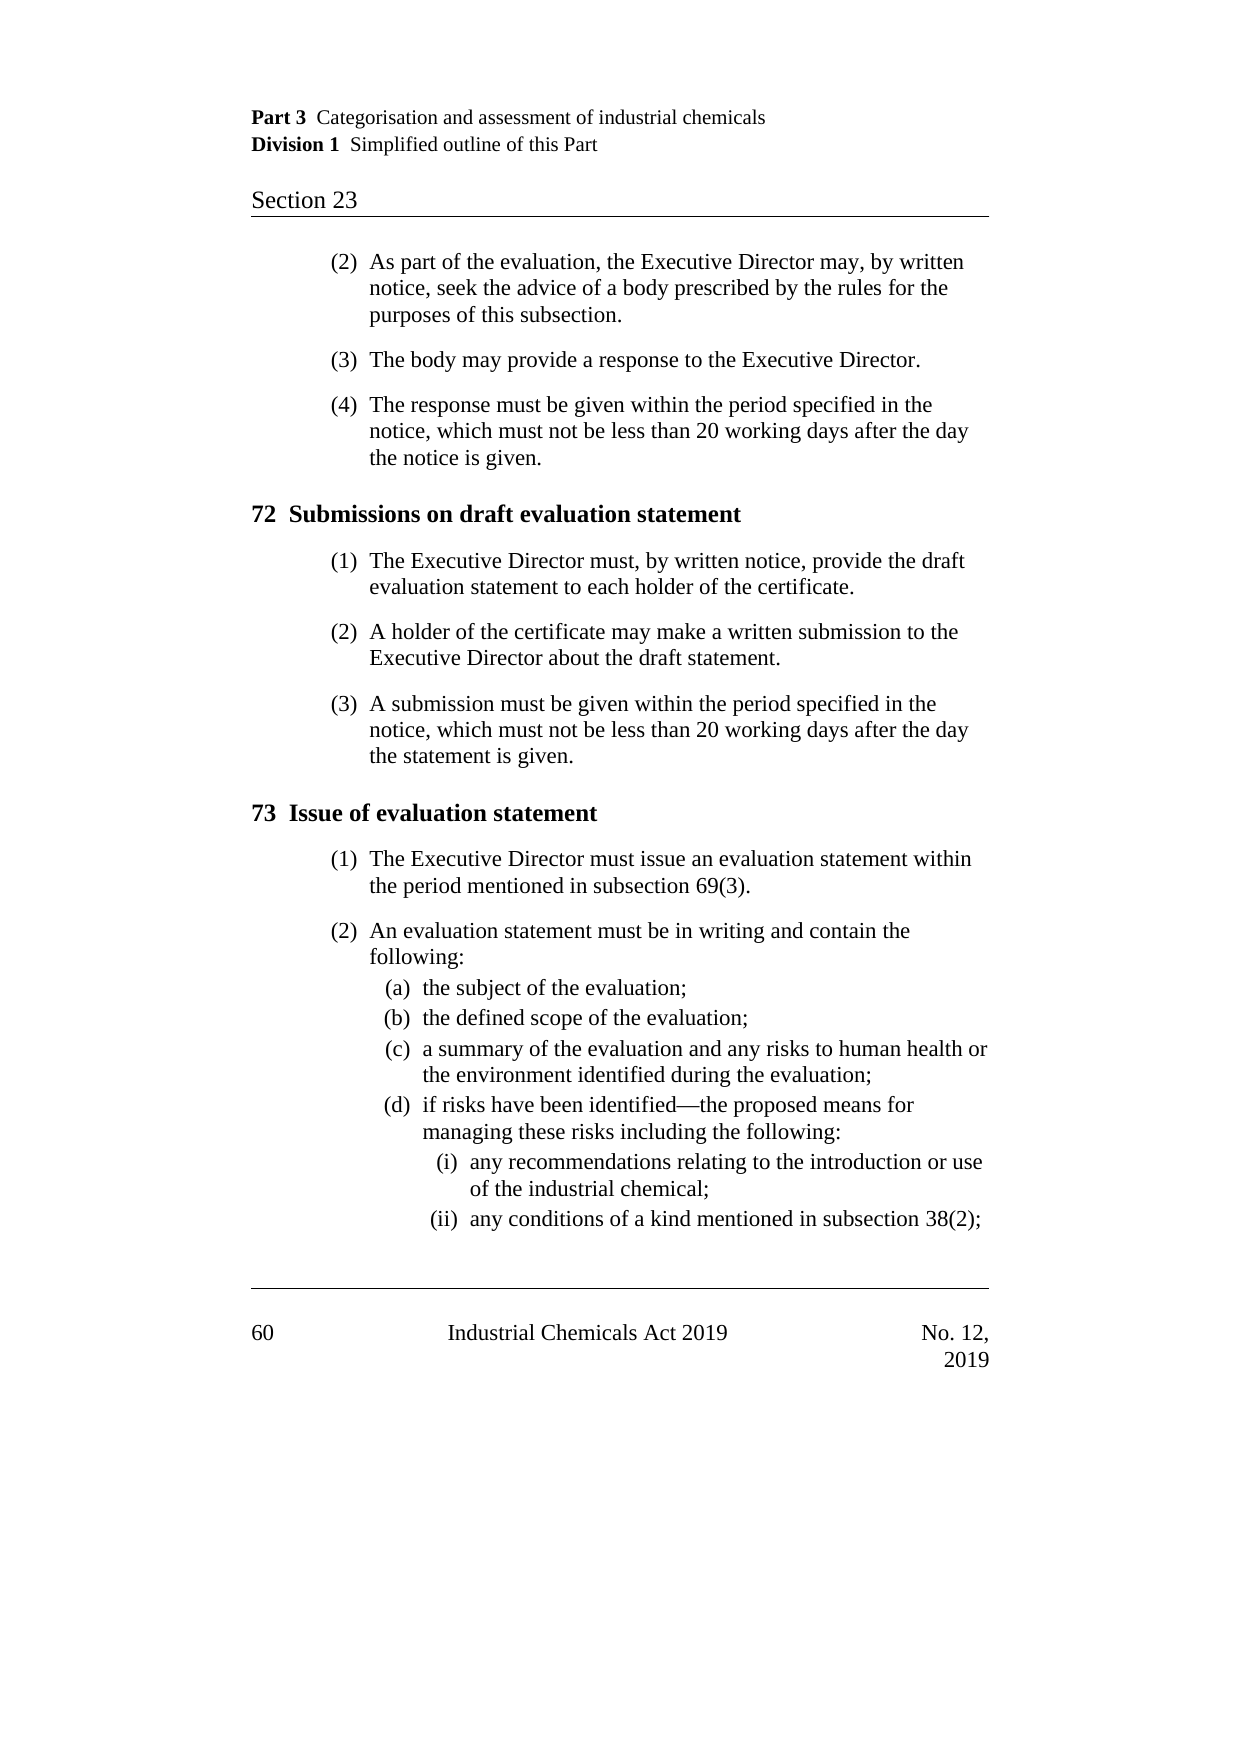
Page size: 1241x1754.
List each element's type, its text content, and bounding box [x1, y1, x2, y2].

text (2) An evaluation statement must be in writing and contain the following: [251, 917, 989, 969]
text (i) any recommendations relating to the introduction or use of the industrial chemical; [251, 1148, 989, 1201]
text (2) As part of the evaluation, the Executive Director may, by written notice, seek the advice of a body prescribed by the rules for the purposes of this subsection. [251, 248, 989, 327]
text (3) The body may provide a response to the Executive Director. [251, 346, 989, 372]
text 72 Submissions on draft evaluation statement [251, 499, 989, 528]
text (c) a summary of the evaluation and any risks to human health or the environment identified during the evaluation; [251, 1035, 989, 1087]
text 73 Issue of evaluation statement [251, 798, 989, 827]
text (1) The Executive Director must issue an evaluation statement within the period mentioned in subsection 69(3). [251, 845, 989, 898]
text (ii) any conditions of a kind mentioned in subsection 38(2); [251, 1205, 989, 1232]
text (4) The response must be given within the period specified in the notice, which must not be less than 20 working days after the day the notice is given. [251, 391, 989, 470]
text (1) The Executive Director must, by written notice, provide the draft evaluation statement to each holder of the certificate. [251, 547, 989, 599]
text (3) A submission must be given within the period specified in the notice, which must not be less than 20 working days after the day the statement is given. [251, 689, 989, 769]
text (a) the subject of the evaluation; [251, 974, 989, 1000]
text (2) A holder of the certificate may make a written submission to the Executive Director about the draft statement. [251, 618, 989, 671]
text (b) the defined scope of the evaluation; [251, 1004, 989, 1031]
text (d) if risks have been identified—the proposed means for managing these risks including the following: [251, 1092, 989, 1144]
